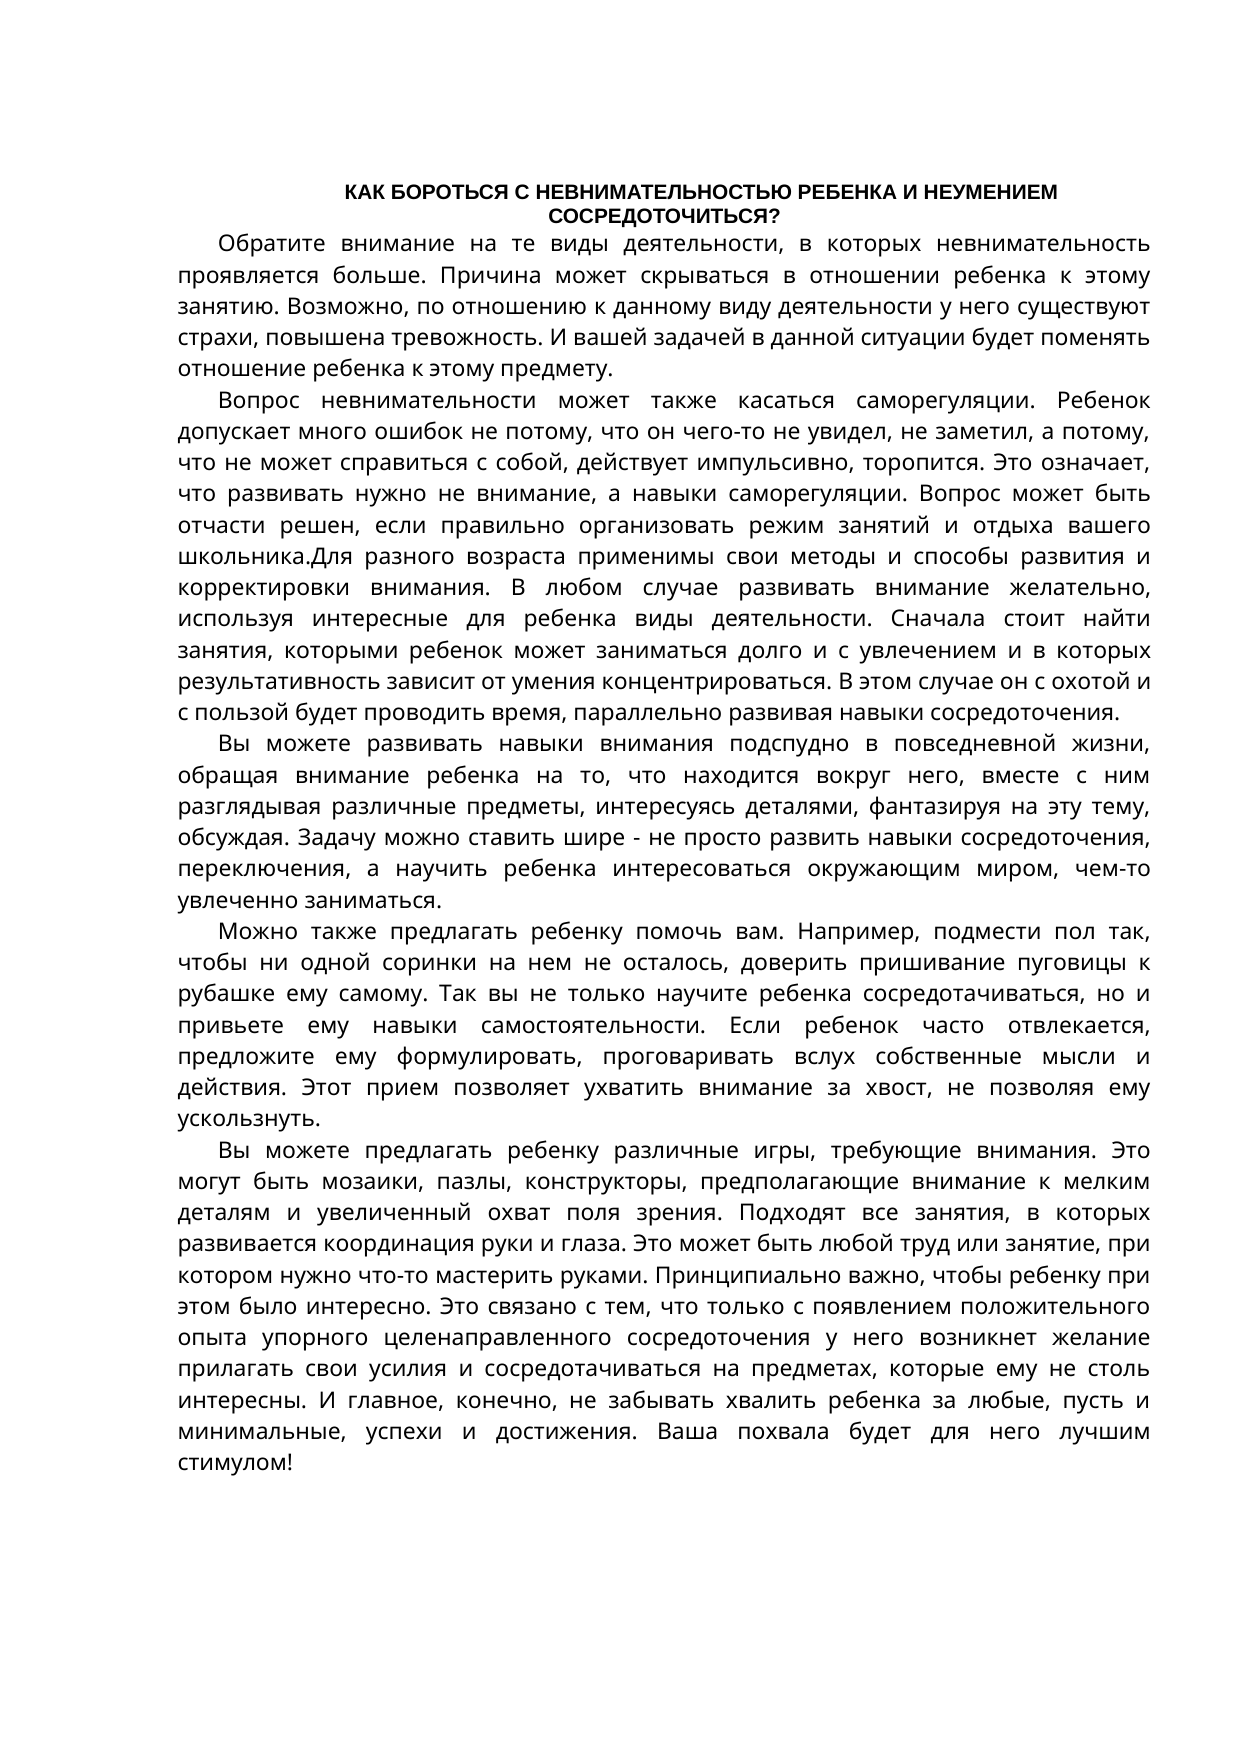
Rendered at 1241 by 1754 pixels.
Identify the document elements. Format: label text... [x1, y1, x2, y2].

subtitle КАК БОРОТЬСЯ С НЕВНИМАТЕЛЬНОСТЬЮ РЕБЕНКА И НЕУМЕНИЕМ СОСРЕДОТОЧИТЬСЯ? [177, 179, 1152, 227]
text Вы можете предлагать ребенку различные игры, требующие внимания. Это могут быть мозаики, пазлы, конструкторы, предполагающие внимание к мелким деталям и увеличенный охват поля зрения. Подходят все занятия, в которых развивается координация руки и глаза. Это может быть любой труд или занятие, при котором нужно что-то мастерить руками. Принципиально важно, чтобы ребенку при этом было интересно. Это связано с тем, что только с появлением положительного опыта упорного целенаправленного сосредоточения у него возникнет желание прилагать свои усилия и сосредотачиваться на предметах, которые ему не столь интересны. И главное, конечно, не забывать хвалить ребенка за любые, пусть и минимальные, успехи и достижения. Ваша похвала будет для него лучшим стимулом! [177, 1134, 1152, 1477]
text Вопрос невнимательности может также касаться саморегуляции. Ребенок допускает много ошибок не потому, что он чего-то не увидел, не заметил, а потому, что не может справиться с собой, действует импульсивно, торопится. Это означает, что развивать нужно не внимание, а навыки саморегуляции. Вопрос может быть отчасти решен, если правильно организовать режим занятий и отдыха вашего школьника.Для разного возраста применимы свои методы и способы развития и корректировки внимания. В любом случае развивать внимание желательно, используя интересные для ребенка виды деятельности. Сначала стоит найти занятия, которыми ребенок может заниматься долго и с увлечением и в которых результативность зависит от умения концентрироваться. В этом случае он с охотой и с пользой будет проводить время, параллельно развивая навыки сосредоточения. [177, 384, 1152, 727]
text Можно также предлагать ребенку помочь вам. Например, подмести пол так, чтобы ни одной соринки на нем не осталось, доверить пришивание пуговицы к рубашке ему самому. Так вы не только научите ребенка сосредотачиваться, но и привьете ему навыки самостоятельности. Если ребенок часто отвлекается, предложите ему формулировать, проговаривать вслух собственные мысли и действия. Этот прием позволяет ухватить внимание за хвост, не позволяя ему ускользнуть. [177, 915, 1152, 1134]
text Обратите внимание на те виды деятельности, в которых невнимательность проявляется больше. Причина может скрываться в отношении ребенка к этому занятию. Возможно, по отношению к данному виду деятельности у него существуют страхи, повышена тревожность. И вашей задачей в данной ситуации будет поменять отношение ребенка к этому предмету. [177, 227, 1152, 384]
text Вы можете развивать навыки внимания подспудно в повседневной жизни, обращая внимание ребенка на то, что находится вокруг него, вместе с ним разглядывая различные предметы, интересуясь деталями, фантазируя на эту тему, обсуждая. Задачу можно ставить шире - не просто развить навыки сосредоточения, переключения, а научить ребенка интересоваться окружающим миром, чем-то увлеченно заниматься. [177, 727, 1152, 915]
